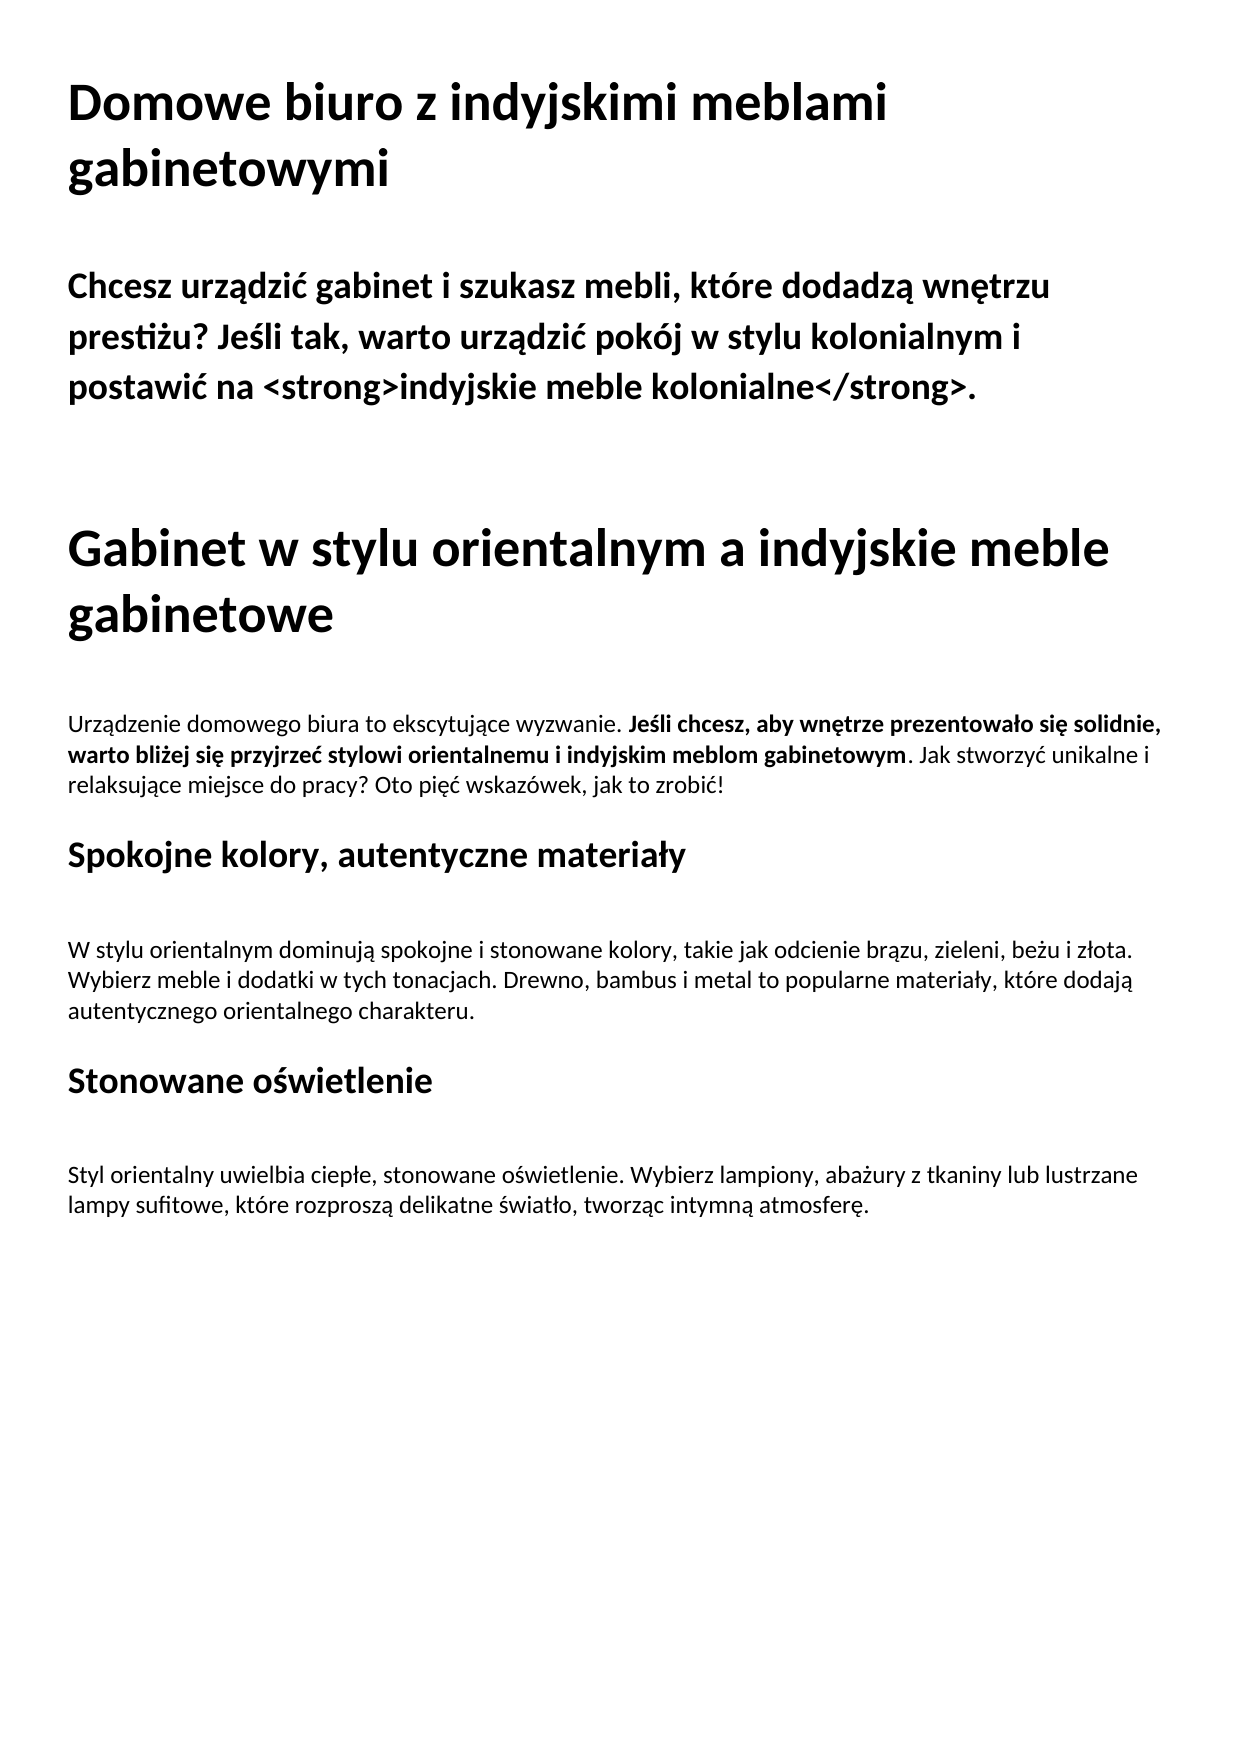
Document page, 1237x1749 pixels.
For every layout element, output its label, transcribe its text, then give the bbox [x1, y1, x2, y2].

text Domowe biuro z indyjskimi meblami gabinetowymi [68, 68, 1169, 200]
text Spokojne kolory, autentyczne materiały [68, 831, 1169, 877]
text Urządzenie domowego biura to ekscytujące wyzwanie. Jeśli chcesz, aby wnętrze prezentowało się solidnie, warto bliżej się przyjrzeć stylowi orientalnemu i indyjskim meblom gabinetowym. Jak stworzyć unikalne i relaksujące miejsce do pracy? Oto pięć wskazówek, jak to zrobić! [68, 708, 1169, 800]
text W stylu orientalnym dominują spokojne i stonowane kolory, takie jak odcienie brązu, zieleni, beżu i złota. Wybierz meble i dodatki w tych tonacjach. Drewno, bambus i metal to popularne materiały, które dodają autentycznego orientalnego charakteru. [68, 934, 1169, 1025]
text Gabinet w stylu orientalnym a indyjskie meble gabinetowe [68, 514, 1169, 646]
text Chcesz urządzić gabinet i szukasz mebli, które dodadzą wnętrzu prestiżu? Jeśli tak, warto urządzić pokój w stylu kolonialnym i postawić na <strong>indyjskie meble kolonialne</strong>. [68, 262, 1169, 409]
text Styl orientalny uwielbia ciepłe, stonowane oświetlenie. Wybierz lampiony, abażury z tkaniny lub lustrzane lampy sufitowe, które rozproszą delikatne światło, tworząc intymną atmosferę. [68, 1159, 1169, 1220]
text Stonowane oświetlenie [68, 1057, 1169, 1102]
